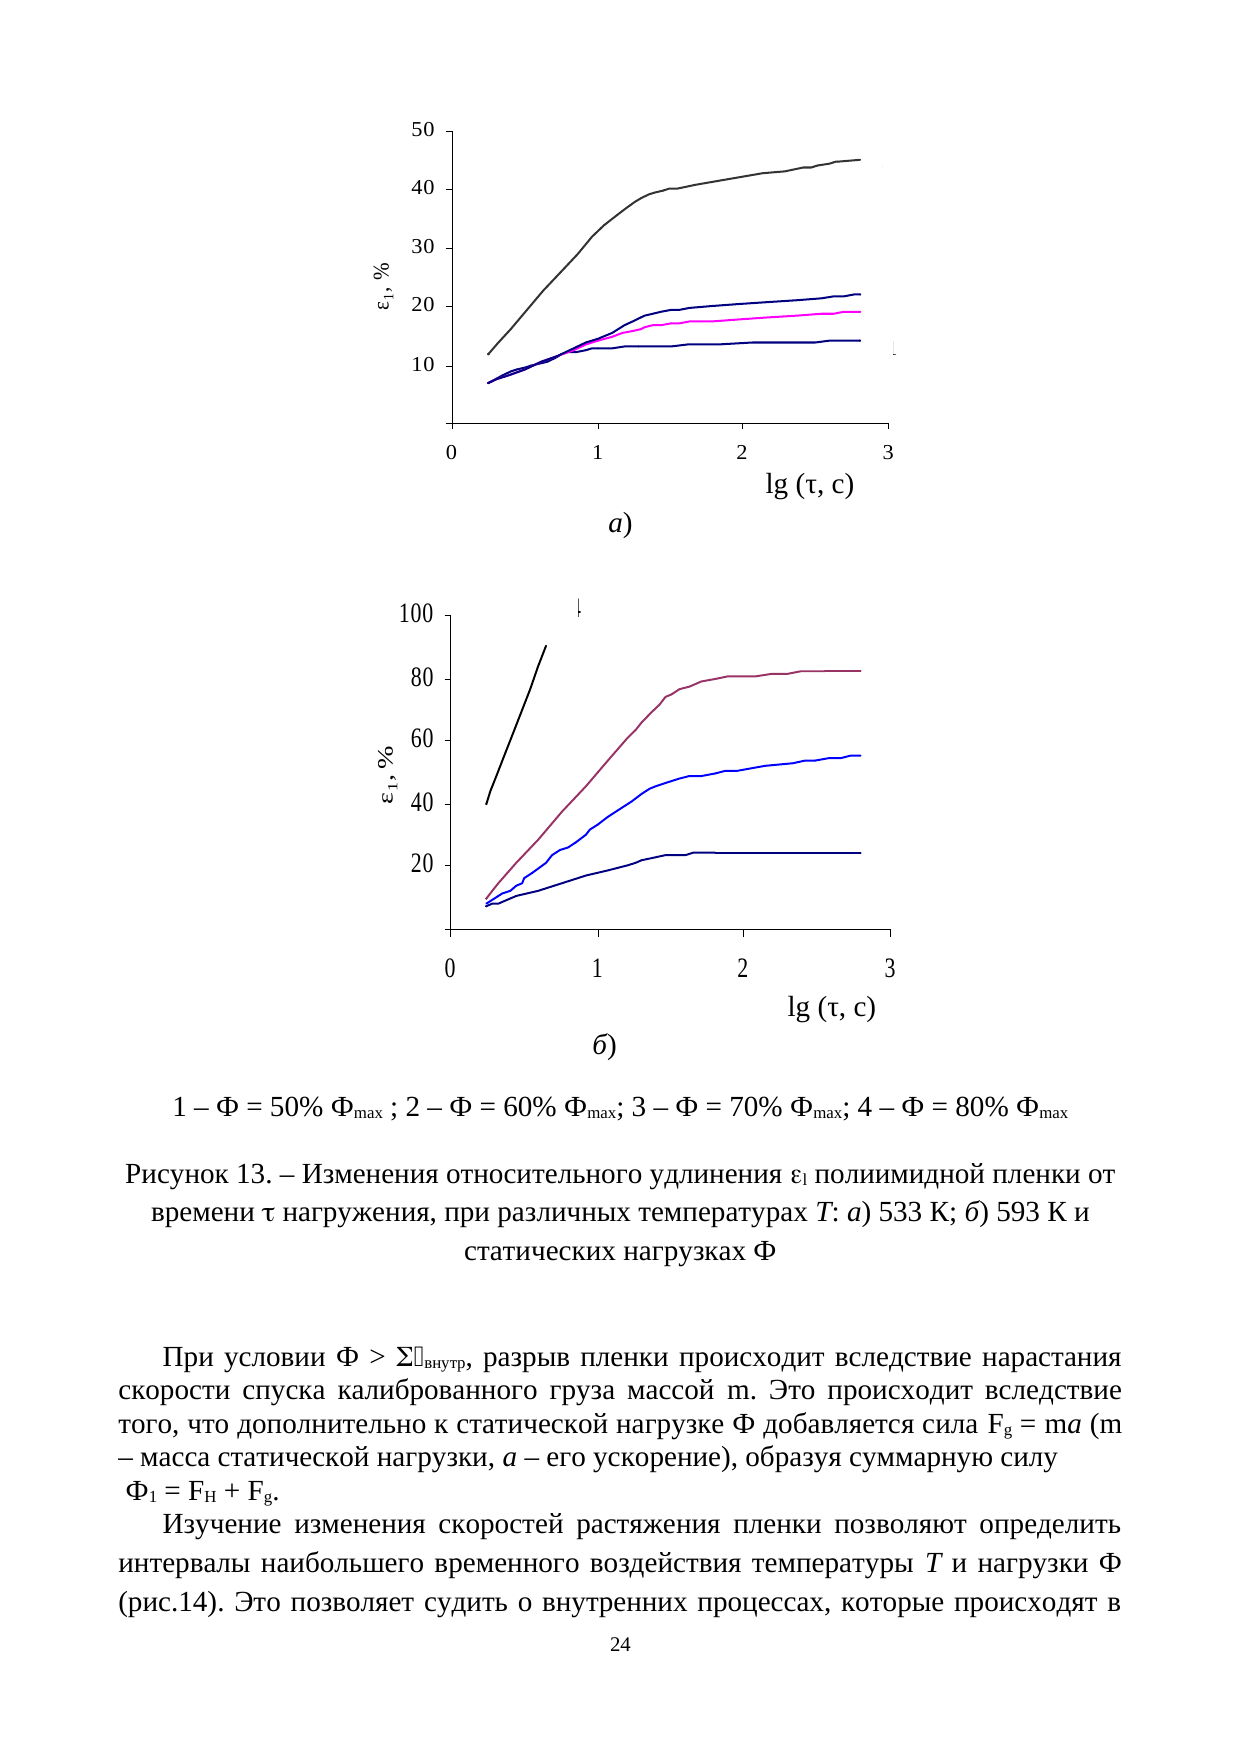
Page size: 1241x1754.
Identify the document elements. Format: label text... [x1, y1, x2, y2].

text Ф1 = FН + Fg. [118, 1473, 1122, 1507]
text lg (τ, c) [118, 466, 1122, 500]
text Рисунок 13. ‒ Изменения относительного удлинения l полиимидной пленки от времени нагружения, при различных температурах Т: а) 533 К; б) 593 К и статических нагрузках Ф [118, 1156, 1122, 1267]
text 1 – Ф = 50% Фmax ; 2 – Ф = 60% Фmax; 3 – Ф = 70% Фmax; 4 – Ф = 80% Фmax [118, 1089, 1122, 1122]
text При условии Ф > внутр, разрыв пленки происходит вследствие нарастания скорости спуска калиброванного груза массой m. Это происходит вследствие того, что дополнительно к статической нагрузке Ф добавляется сила Fg = ma (m – масса статической нагрузки, а – его ускорение), образуя суммарную силу [118, 1339, 1122, 1473]
text а) [118, 505, 1122, 538]
text б) [118, 1027, 1122, 1061]
text lg (τ, c) [118, 989, 1122, 1022]
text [118, 1507, 1122, 1617]
